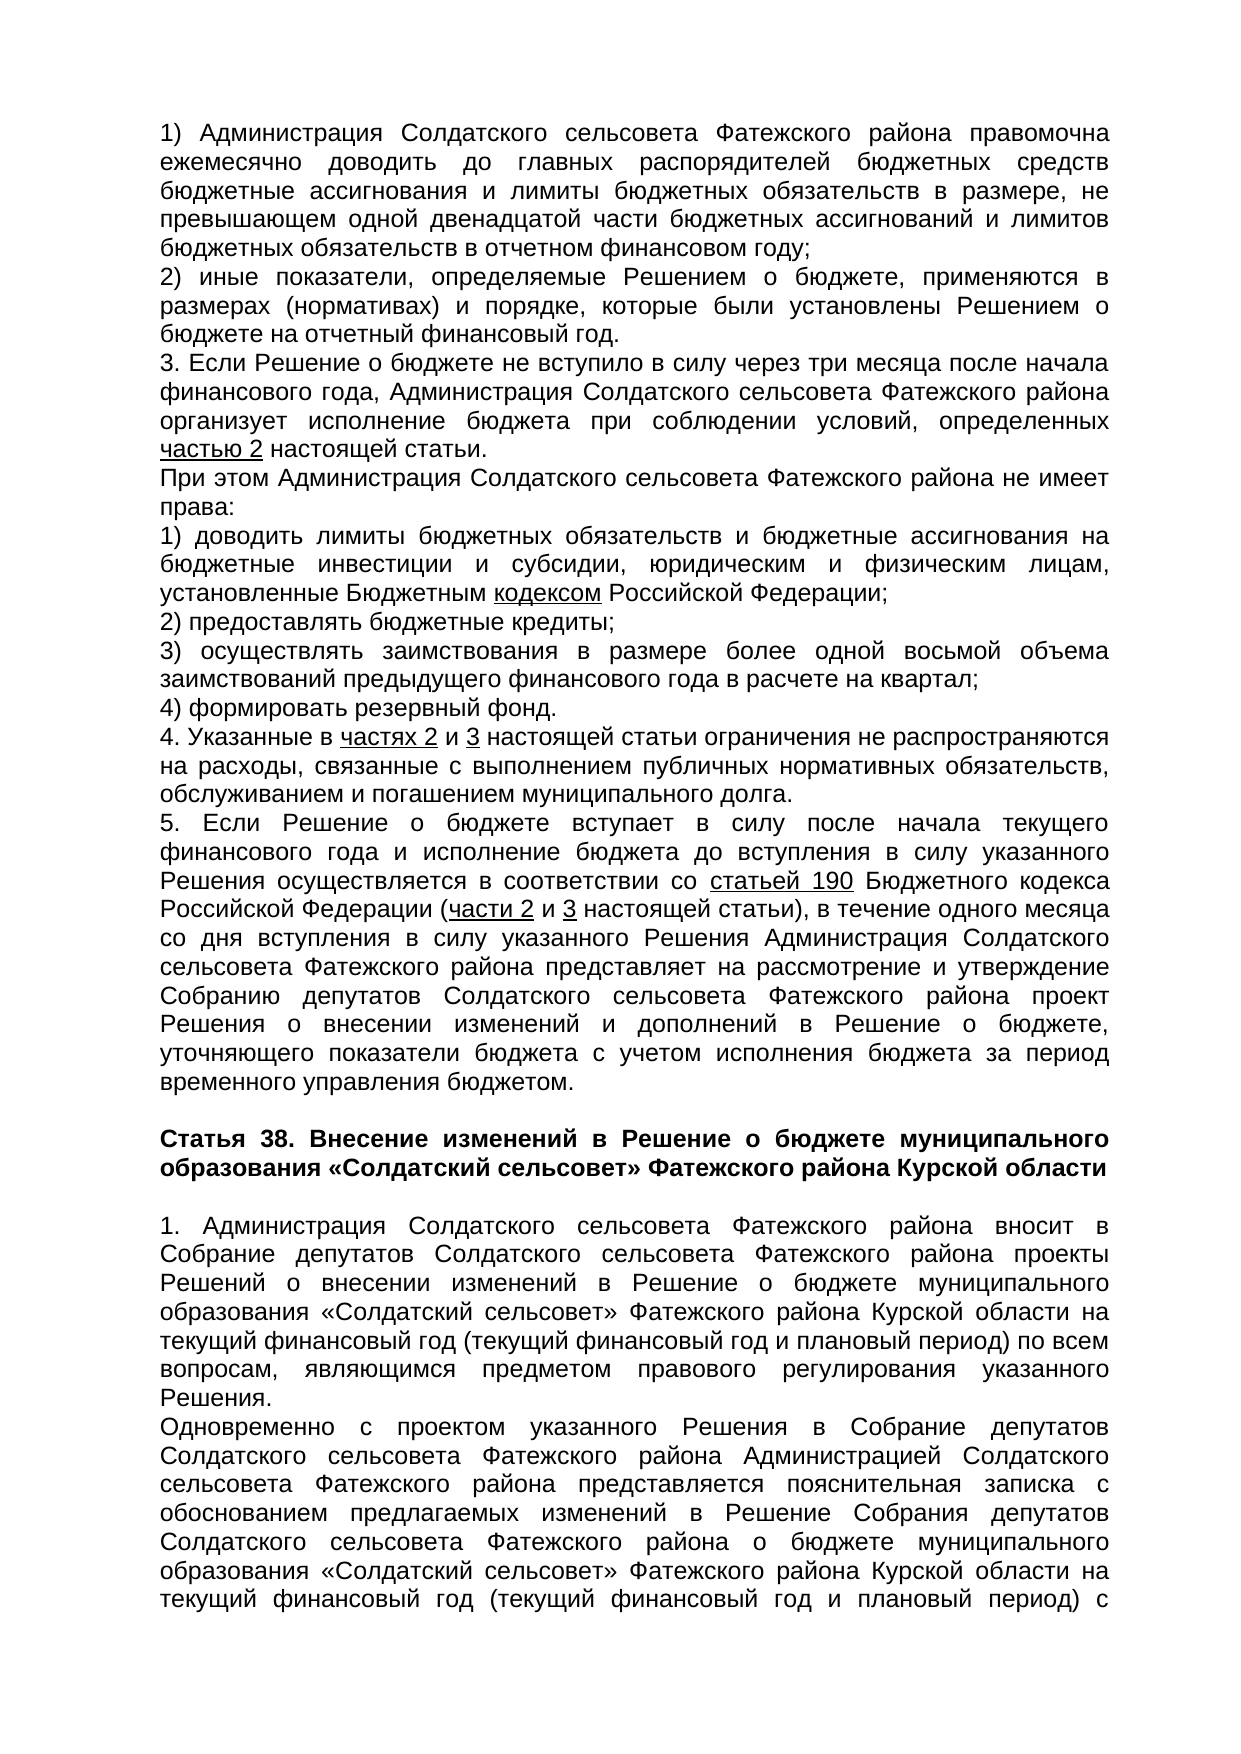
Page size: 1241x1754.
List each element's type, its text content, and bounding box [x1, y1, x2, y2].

text 1. Администрация Солдатского сельсовета Фатежского района вносит в Собрание депутатов Солдатского сельсовета Фатежского района проекты Решений о внесении изменений в Решение о бюджете муниципального образования «Солдатский сельсовет» Фатежского района Курской области на текущий финансовый год (текущий финансовый год и плановый период) по всем вопросам, являющимся предметом правового регулирования указанного Решения. [159, 1211, 1110, 1412]
text 2) иные показатели, определяемые Решением о бюджете, применяются в размерах (нормативах) и порядке, которые были установлены Решением о бюджете на отчетный финансовый год. [159, 262, 1110, 348]
text 2) предоставлять бюджетные кредиты; [159, 607, 1110, 636]
text 4) формировать резервный фонд. [159, 693, 1110, 722]
text 3. Если Решение о бюджете не вступило в силу через три месяца после начала финансового года, Администрация Солдатского сельсовета Фатежского района организует исполнение бюджета при соблюдении условий, определенных частью 2 настоящей статьи. [159, 348, 1110, 463]
text При этом Администрация Солдатского сельсовета Фатежского района не имеет права: [159, 463, 1110, 521]
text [159, 1412, 1110, 1613]
text 1) Администрация Солдатского сельсовета Фатежского района правомочна ежемесячно доводить до главных распорядителей бюджетных средств бюджетные ассигнования и лимиты бюджетных обязательств в размере, не превышающем одной двенадцатой части бюджетных ассигнований и лимитов бюджетных обязательств в отчетном финансовом году; [159, 118, 1110, 262]
text 4. Указанные в частях 2 и 3 настоящей статьи ограничения не распространяются на расходы, связанные с выполнением публичных нормативных обязательств, обслуживанием и погашением муниципального долга. [159, 722, 1110, 808]
text 3) осуществлять заимствования в размере более одной восьмой объема заимствований предыдущего финансового года в расчете на квартал; [159, 636, 1110, 693]
text 5. Если Решение о бюджете вступает в силу после начала текущего финансового года и исполнение бюджета до вступления в силу указанного Решения осуществляется в соответствии со статьей 190 Бюджетного кодекса Российской Федерации (части 2 и 3 настоящей статьи), в течение одного месяца со дня вступления в силу указанного Решения Администрация Солдатского сельсовета Фатежского района представляет на рассмотрение и утверждение Собранию депутатов Солдатского сельсовета Фатежского района проект Решения о внесении изменений и дополнений в Решение о бюджете, уточняющего показатели бюджета с учетом исполнения бюджета за период временного управления бюджетом. [159, 808, 1110, 1096]
text 1) доводить лимиты бюджетных обязательств и бюджетные ассигнования на бюджетные инвестиции и субсидии, юридическим и физическим лицам, установленные Бюджетным кодексом Российской Федерации; [159, 521, 1110, 607]
text Статья 38. Внесение изменений в Решение о бюджете муниципального образования «Солдатский сельсовет» Фатежского района Курской области [159, 1124, 1110, 1182]
